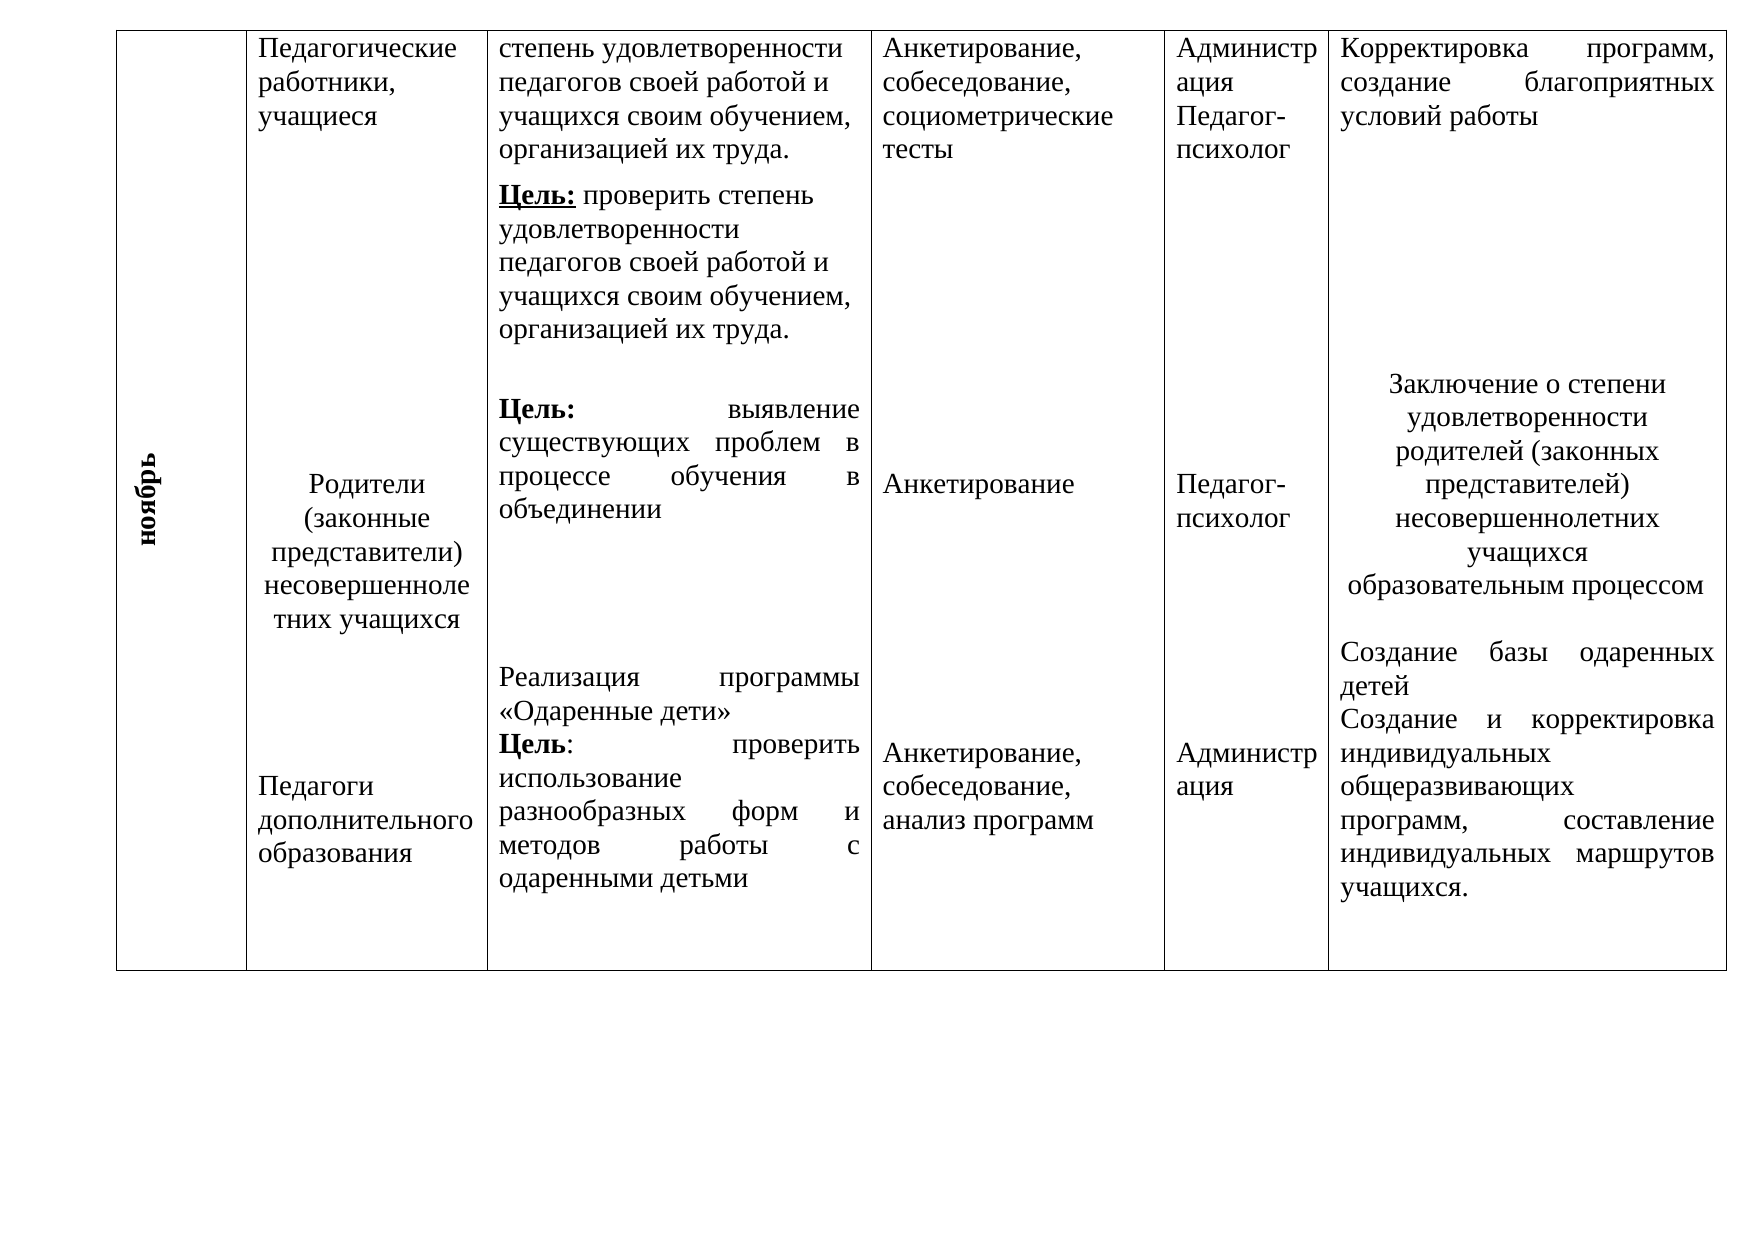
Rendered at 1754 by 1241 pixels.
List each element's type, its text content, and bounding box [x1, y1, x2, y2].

table_cell степень удовлетворенности педагогов своей работой и учащихся своим обучением, организацией их труда. Цель: проверить степень удовлетворенности педагогов своей работой и учащихся своим обучением, организацией их труда. Цель: выявление существующих проблем в процессе обучения в объединении Реализация программы «Одаренные дети» Цель: проверить использование разнообразных форм и методов работы с одаренными детьми [488, 31, 871, 970]
table_cell ноябрь [117, 31, 246, 970]
table_cell Анкетирование, собеседование, социометрические тесты Анкетирование Анкетирование, собеседование, анализ программ [872, 31, 1164, 970]
table_cell Администрация Педагог-психолог Педагог-психолог Администрация [1165, 31, 1328, 970]
table_cell Корректировка программ, создание благоприятных условий работы Заключение о степени удовлетворенности родителей (законных представителей) несовершеннолетних учащихся образовательным процессом Создание базы одаренных детей Создание и корректировка индивидуальных общеразвивающих программ, составление индивидуальных маршрутов учащихся. [1329, 31, 1726, 970]
table_cell Педагогические работники, учащиеся Родители (законные представители) несовершеннолетних учащихся Педагоги дополнительного образования [247, 31, 487, 970]
